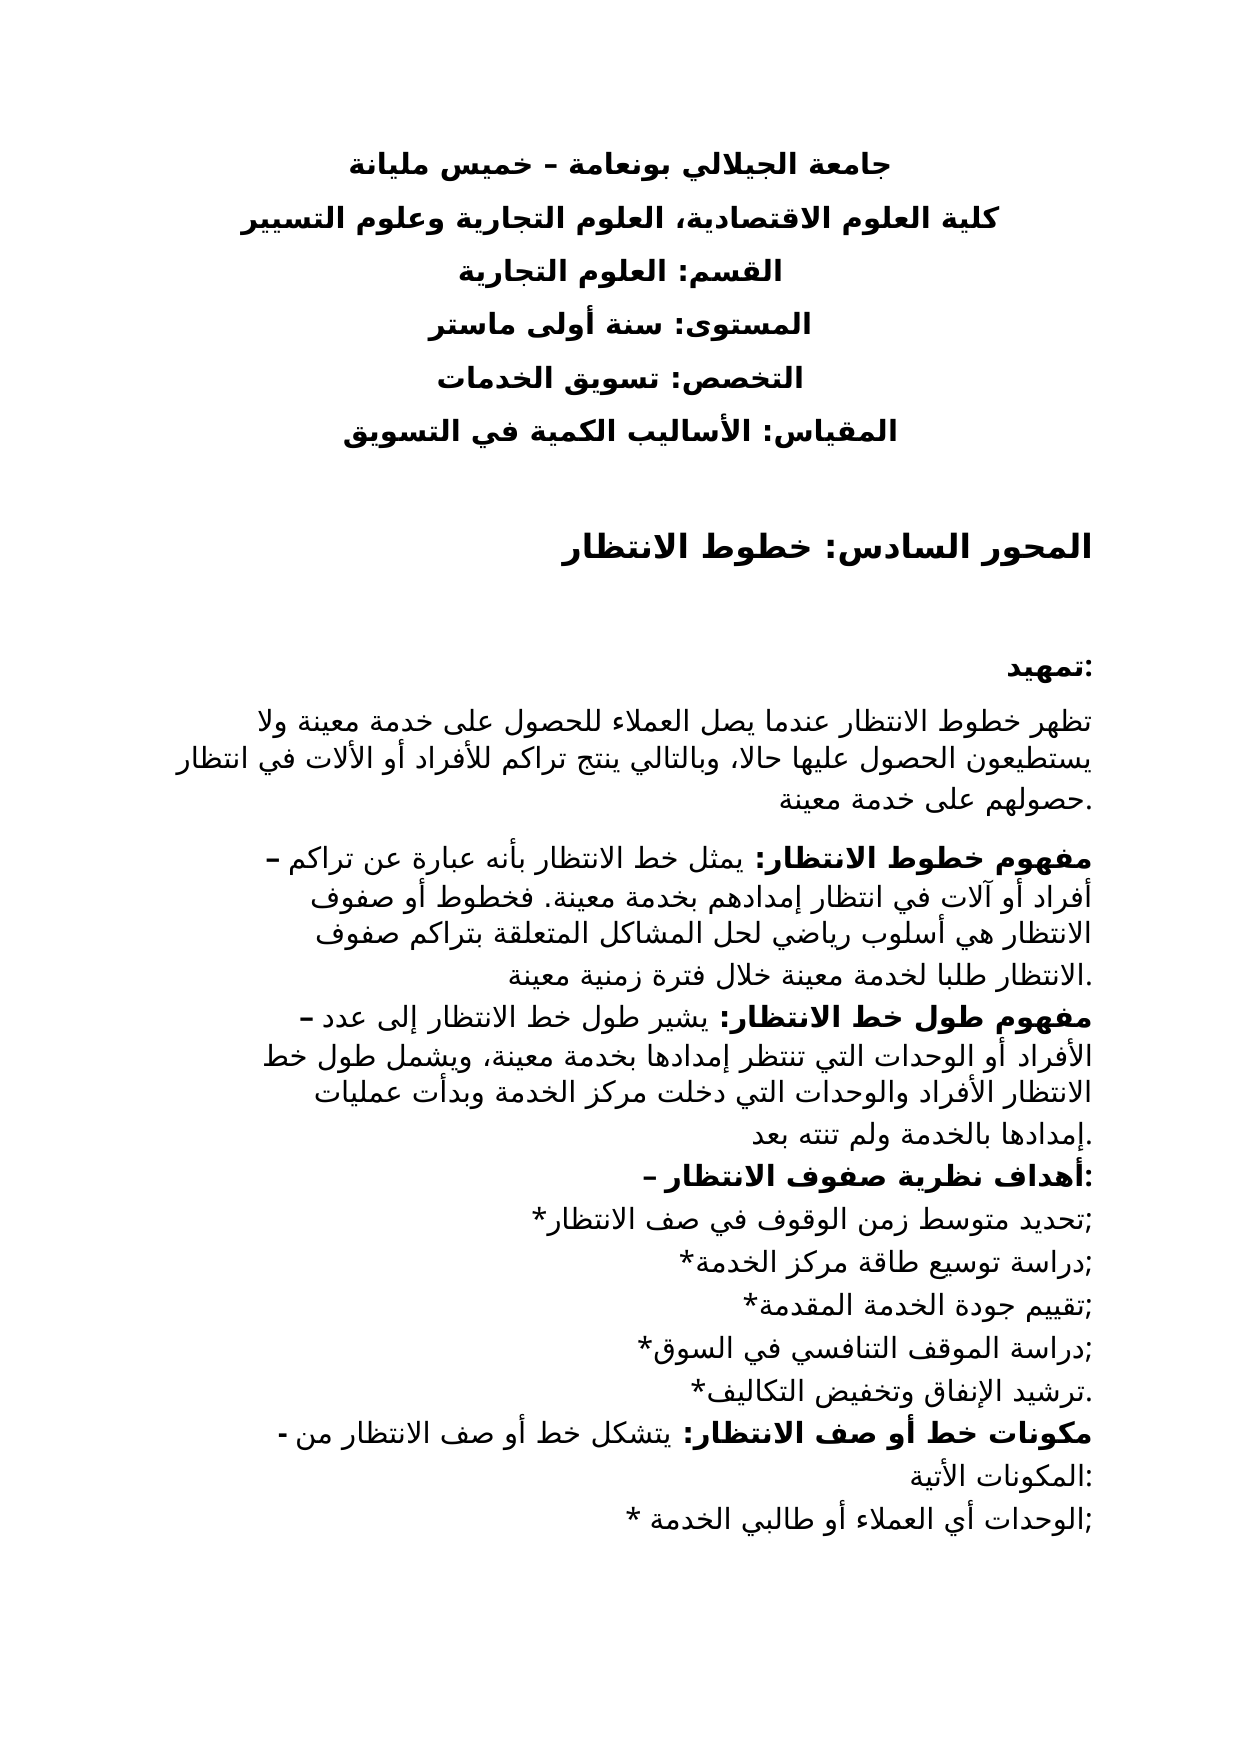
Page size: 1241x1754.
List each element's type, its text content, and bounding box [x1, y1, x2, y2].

text تظهر خطوط الانتظار عندما يصل العملاء للحصول على خدمة معينة ولا يستطيعون الحصول عليها حالا، وبالتالي ينتج تراكم للأفراد أو الألات في انتظار حصولهم على خدمة معينة. [148, 704, 1093, 818]
list *دراسة توسيع طاقة مركز الخدمة; [260, 1241, 1093, 1281]
list *تحديد متوسط زمن الوقوف في صف الانتظار; [260, 1198, 1093, 1238]
list – أهداف نظرية صفوف الانتظار: [260, 1156, 1093, 1195]
list – مفهوم طول خط الانتظار: يشير طول خط الانتظار إلى عدد الأفراد أو الوحدات التي تنتظر إمدادها بخدمة معينة، ويشمل طول خط الانتظار الأفراد والوحدات التي دخلت مركز الخدمة وبدأت عمليات إمدادها بالخدمة ولم تنته بعد. [260, 997, 1093, 1153]
list - مكونات خط أو صف الانتظار: يتشكل خط أو صف الانتظار من المكونات الأتية: [260, 1413, 1093, 1495]
list *تقييم جودة الخدمة المقدمة; [260, 1284, 1093, 1324]
text جامعة الجيلالي بونعامة – خميس مليانة [148, 148, 1093, 182]
text التخصص: تسويق الخدمات [148, 361, 1093, 395]
text المستوى: سنة أولى ماستر [148, 308, 1093, 342]
text المقياس: الأساليب الكمية في التسويق [148, 414, 1093, 448]
text كلية العلوم الاقتصادية، العلوم التجارية وعلوم التسيير [148, 201, 1093, 235]
list *ترشيد الإنفاق وتخفيض التكاليف. [260, 1370, 1093, 1409]
list * الوحدات أي العملاء أو طالبي الخدمة; [260, 1498, 1093, 1538]
list *دراسة الموقف التنافسي في السوق; [260, 1327, 1093, 1367]
list – مفهوم خطوط الانتظار: يمثل خط الانتظار بأنه عبارة عن تراكم أفراد أو آلات في انتظار إمدادهم بخدمة معينة. فخطوط أو صفوف الانتظار هي أسلوب رياضي لحل المشاكل المتعلقة بتراكم صفوف الانتظار طلبا لخدمة معينة خلال فترة زمنية معينة. [260, 838, 1093, 994]
text المحور السادس: خطوط الانتظار [148, 527, 1093, 566]
text تمهيد: [148, 645, 1093, 685]
text القسم: العلوم التجارية [148, 254, 1093, 288]
